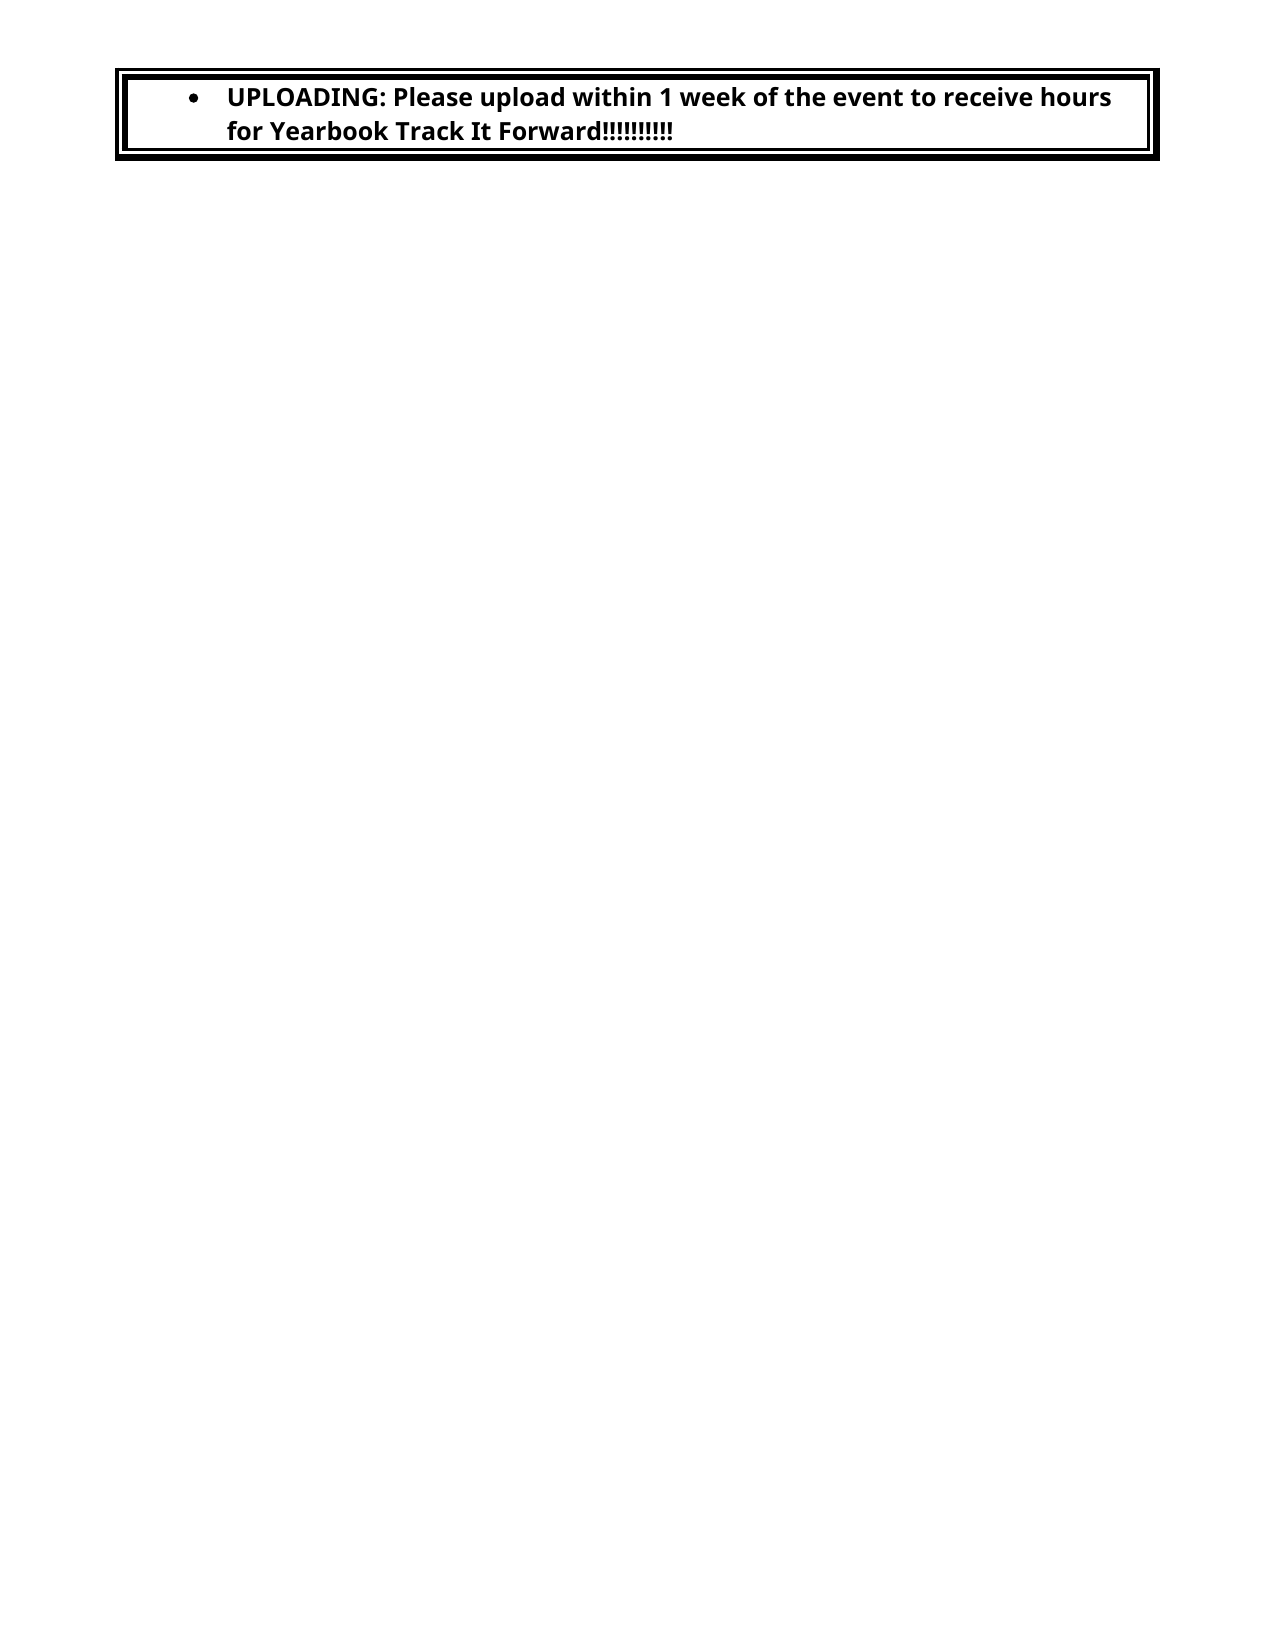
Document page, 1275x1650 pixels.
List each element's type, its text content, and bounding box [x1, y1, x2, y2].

table_header UPLOADING: Please upload within 1 week of the event to receive hours for Yearbook Track It Forward!!!!!!!!!! [122, 71, 1153, 148]
